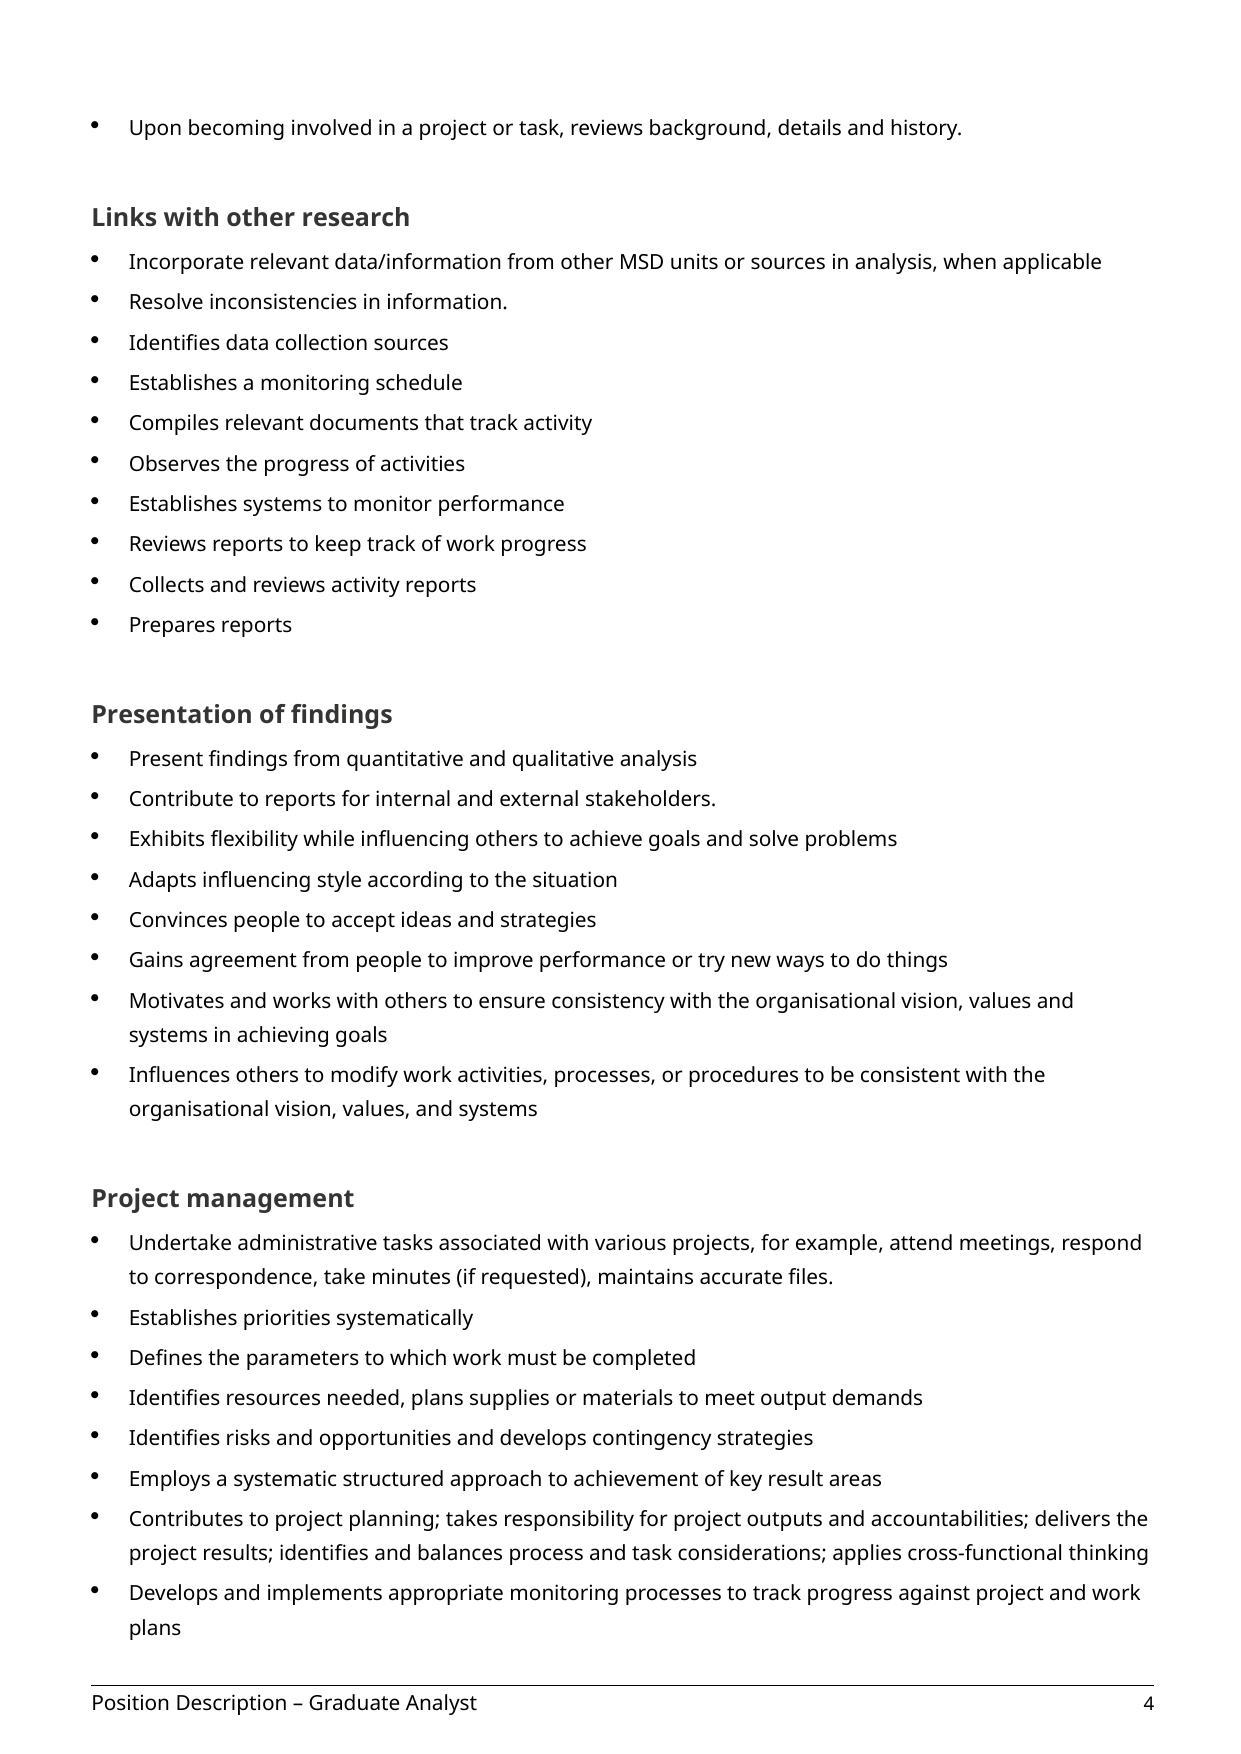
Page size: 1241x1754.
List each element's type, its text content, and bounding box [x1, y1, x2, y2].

list Identifies resources needed, plans supplies or materials to meet output demands [91, 1383, 1154, 1412]
list Undertake administrative tasks associated with various projects, for example, attend meetings, respond to correspondence, take minutes (if requested), maintains accurate files. [91, 1228, 1154, 1291]
list Establishes priorities systematically [91, 1303, 1154, 1331]
list Establishes a monitoring schedule [91, 368, 1154, 397]
list Influences others to modify work activities, processes, or procedures to be consistent with the organisational vision, values, and systems [91, 1060, 1154, 1123]
list Employs a systematic structured approach to achievement of key result areas [91, 1464, 1154, 1492]
list Resolve inconsistencies in information. [91, 287, 1154, 316]
list Defines the parameters to which work must be completed [91, 1343, 1154, 1371]
subtitle Links with other research [91, 200, 1154, 234]
list Prepares reports [91, 610, 1154, 638]
list Establishes systems to monitor performance [91, 489, 1154, 517]
list Motivates and works with others to ensure consistency with the organisational vision, values and systems in achieving goals [91, 986, 1154, 1048]
list Adapts influencing style according to the situation [91, 865, 1154, 893]
subtitle Project management [91, 1181, 1154, 1215]
list Contributes to project planning; takes responsibility for project outputs and accountabilities; delivers the project results; identifies and balances process and task considerations; applies cross-functional thinking [91, 1504, 1154, 1567]
list Develops and implements appropriate monitoring processes to track progress against project and work plans [91, 1578, 1154, 1641]
list Upon becoming involved in a project or task, reviews background, details and history. [91, 113, 1154, 142]
list Reviews reports to keep track of work progress [91, 529, 1154, 558]
list Collects and reviews activity reports [91, 570, 1154, 598]
list Observes the progress of activities [91, 449, 1154, 477]
list Present findings from quantitative and qualitative analysis [91, 744, 1154, 772]
list Identifies data collection sources [91, 328, 1154, 356]
list Contribute to reports for internal and external stakeholders. [91, 784, 1154, 813]
list Incorporate relevant data/information from other MSD units or sources in analysis, when applicable [91, 247, 1154, 276]
subtitle Presentation of findings [91, 697, 1154, 731]
list Compiles relevant documents that track activity [91, 408, 1154, 437]
list Gains agreement from people to improve performance or try new ways to do things [91, 946, 1154, 974]
list Convinces people to accept ideas and strategies [91, 905, 1154, 934]
list Exhibits flexibility while influencing others to achieve goals and solve problems [91, 824, 1154, 853]
list Identifies risks and opportunities and develops contingency strategies [91, 1423, 1154, 1452]
